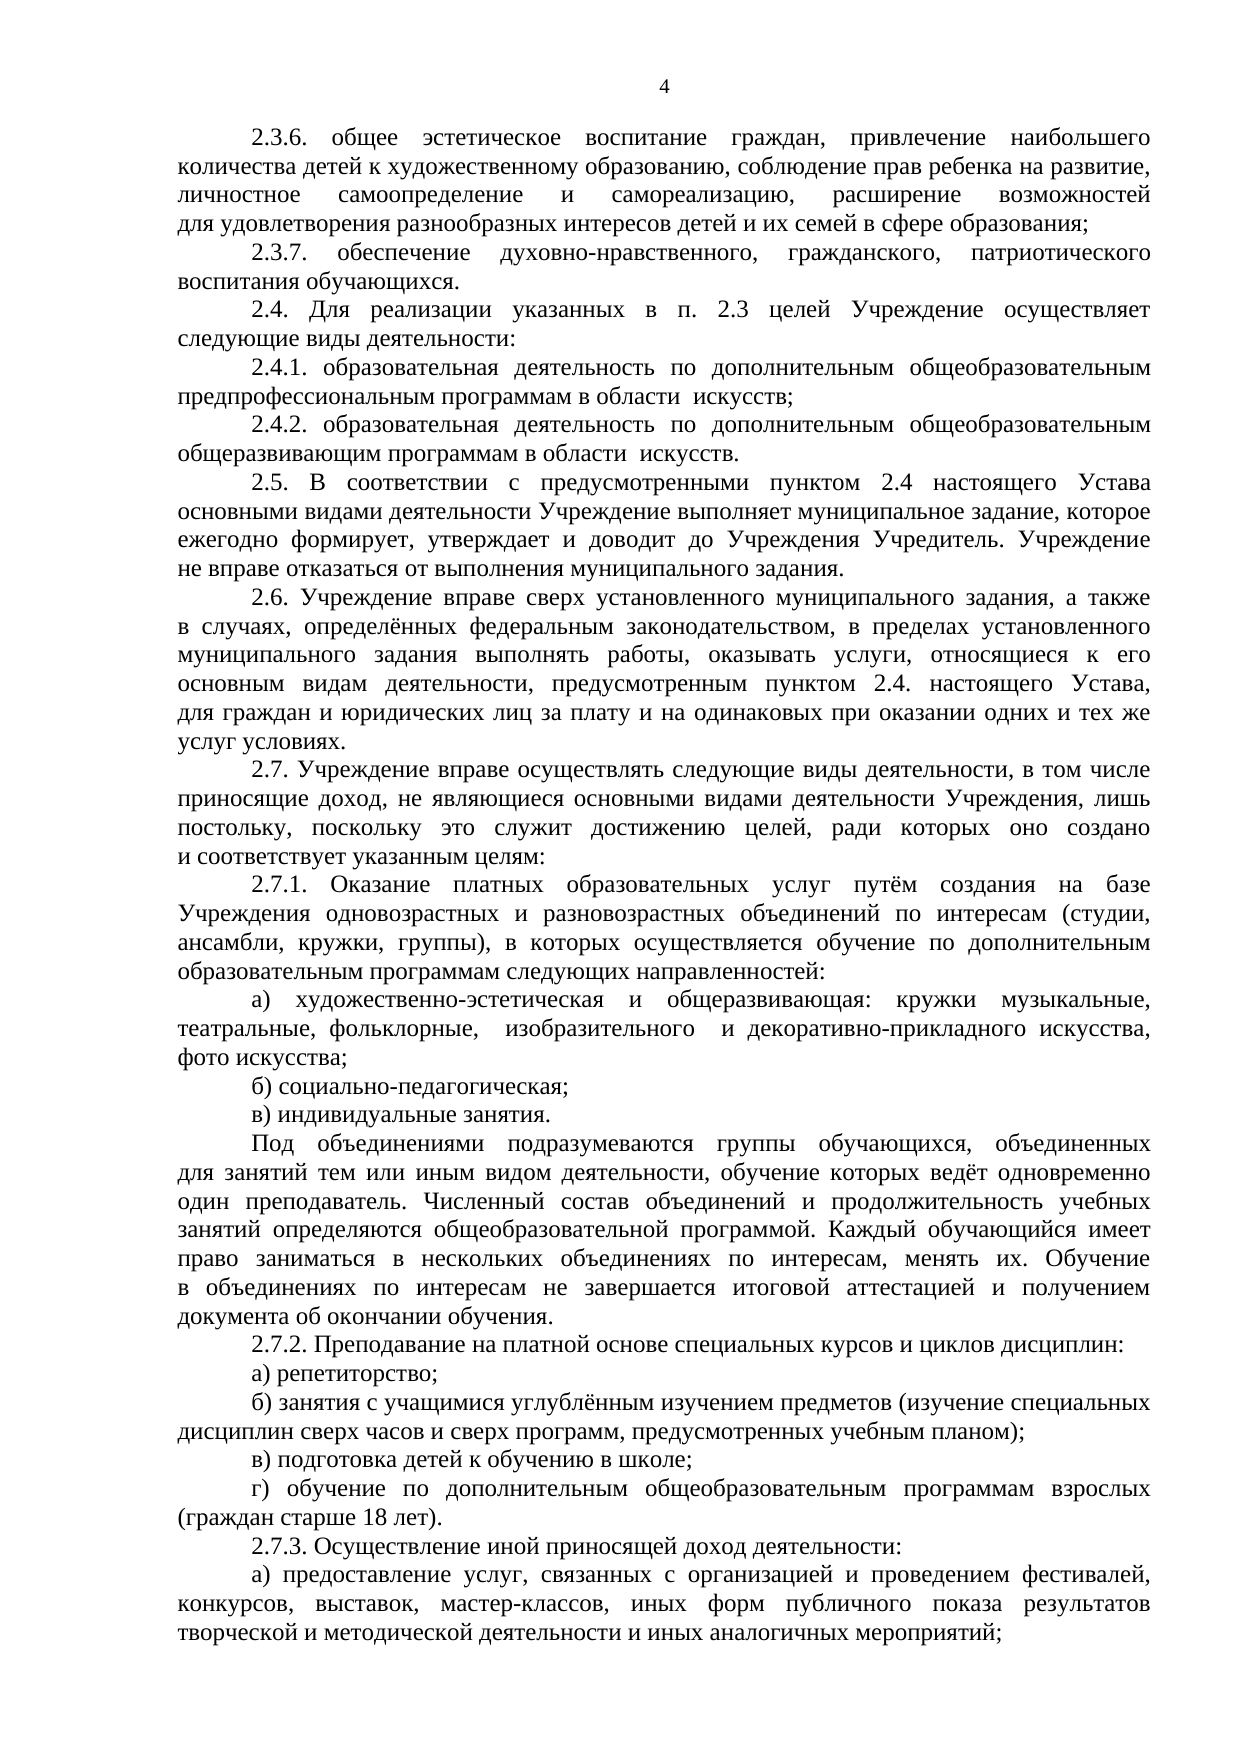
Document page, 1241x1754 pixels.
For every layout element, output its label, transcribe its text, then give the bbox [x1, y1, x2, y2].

text 2.7.1. Оказание платных образовательных услуг путём создания на базе Учреждения одновозрастных и разновозрастных объединений по интересам (студии, ансамбли, кружки, группы), в которых осуществляется обучение по дополнительным образовательным программам следующих направленностей: [177, 869, 1152, 984]
text 2.4. Для реализации указанных в п. 2.3 целей Учреждение осуществляет следующие виды деятельности: [177, 294, 1152, 352]
text 2.5. В соответствии с предусмотренными пунктом 2.4 настоящего Устава основными видами деятельности Учреждение выполняет муниципальное задание, которое ежегодно формирует, утверждает и доводит до Учреждения Учредитель. Учреждение не вправе отказаться от выполнения муниципального задания. [177, 467, 1152, 582]
text 2.3.6. общее эстетическое воспитание граждан, привлечение наибольшего количества детей к художественному образованию, соблюдение прав ребенка на развитие, личностное самоопределение и самореализацию, расширение возможностей для удовлетворения разнообразных интересов детей и их семей в сфере образования; [177, 122, 1152, 237]
text а) художественно-эстетическая и общеразвивающая: кружки музыкальные, театральные, фольклорные, изобразительного и декоративно-прикладного искусства, фото искусства; [177, 984, 1152, 1071]
text б) занятия с учащимися углублённым изучением предметов (изучение специальных дисциплин сверх часов и сверх программ, предусмотренных учебным планом); [177, 1387, 1152, 1444]
text в) индивидуальные занятия. [177, 1099, 1152, 1128]
text 2.4.1. образовательная деятельность по дополнительным общеобразовательным предпрофессиональным программам в области искусств; [177, 352, 1152, 409]
text 2.3.7. обеспечение духовно-нравственного, гражданского, патриотического воспитания обучающихся. [177, 237, 1152, 294]
text а) репетиторство; [177, 1358, 1152, 1387]
text Под объединениями подразумеваются группы обучающихся, объединенных для занятий тем или иным видом деятельности, обучение которых ведёт одновременно один преподаватель. Численный состав объединений и продолжительность учебных занятий определяются общеобразовательной программой. Каждый обучающийся имеет право заниматься в нескольких объединениях по интересам, менять их. Обучение в объединениях по интересам не завершается итоговой аттестацией и получением документа об окончании обучения. [177, 1128, 1152, 1329]
text 2.6. Учреждение вправе сверх установленного муниципального задания, а также в случаях, определённых федеральным законодательством, в пределах установленного муниципального задания выполнять работы, оказывать услуги, относящиеся к его основным видам деятельности, предусмотренным пунктом 2.4. настоящего Устава, для граждан и юридических лиц за плату и на одинаковых при оказании одних и тех же услуг условиях. [177, 582, 1152, 754]
text в) подготовка детей к обучению в школе; [177, 1444, 1152, 1473]
text а) предоставление услуг, связанных с организацией и проведением фестивалей, конкурсов, выставок, мастер-классов, иных форм публичного показа результатов творческой и методической деятельности и иных аналогичных мероприятий; [177, 1559, 1152, 1646]
text 2.7.3. Осуществление иной приносящей доход деятельности: [177, 1531, 1152, 1559]
text 2.4.2. образовательная деятельность по дополнительным общеобразовательным общеразвивающим программам в области искусств. [177, 409, 1152, 467]
text 2.7. Учреждение вправе осуществлять следующие виды деятельности, в том числе приносящие доход, не являющиеся основными видами деятельности Учреждения, лишь постольку, поскольку это служит достижению целей, ради которых оно создано и соответствует указанным целям: [177, 754, 1152, 869]
text б) социально-педагогическая; [177, 1071, 1152, 1099]
text г) обучение по дополнительным общеобразовательным программам взрослых (граждан старше 18 лет). [177, 1473, 1152, 1531]
text 2.7.2. Преподавание на платной основе специальных курсов и циклов дисциплин: [177, 1329, 1152, 1358]
